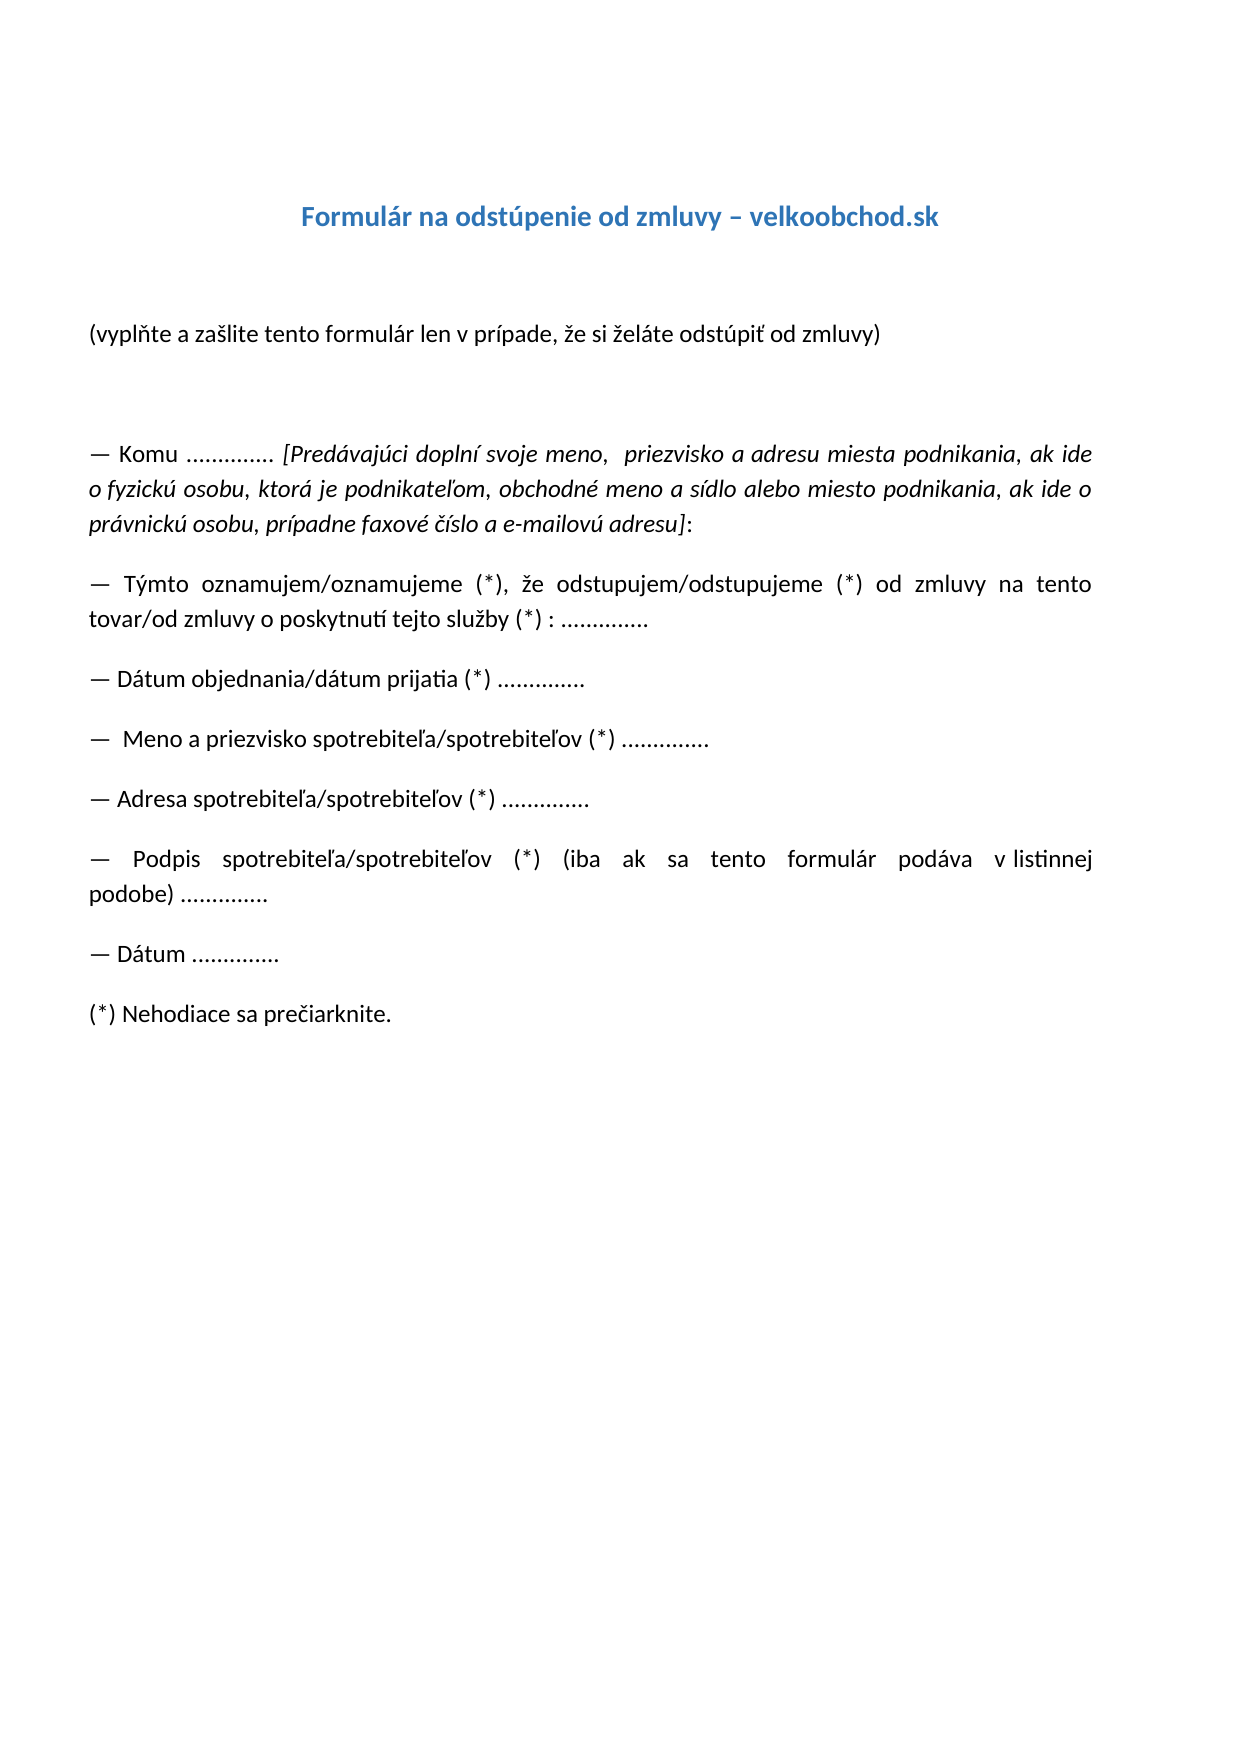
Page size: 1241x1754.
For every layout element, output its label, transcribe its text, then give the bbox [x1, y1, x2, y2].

text (vyplňte a zašlite tento formulár len v prípade, že si želáte odstúpiť od zmluvy) [88, 318, 1093, 349]
subtitle Formulár na odstúpenie od zmluvy – velkoobchod.sk [148, 198, 1093, 233]
text — Týmto oznamujem/oznamujeme (*), že odstupujem/odstupujeme (*) od zmluvy na tento tovar/od zmluvy o poskytnutí tejto služby (*) : .............. [88, 568, 1093, 634]
text — Komu .............. [Predávajúci doplní svoje meno, priezvisko a adresu miesta podnikania, ak ide o fyzickú osobu, ktorá je podnikateľom, obchodné meno a sídlo alebo miesto podnikania, ak ide o právnickú osobu, prípadne faxové číslo a e-mailovú adresu]: [88, 438, 1093, 539]
text — Adresa spotrebiteľa/spotrebiteľov (*) .............. [88, 783, 1093, 814]
text — Meno a priezvisko spotrebiteľa/spotrebiteľov (*) .............. [88, 723, 1093, 754]
text (*) Nehodiace sa prečiarknite. [88, 998, 1093, 1029]
text — Dátum objednania/dátum prijatia (*) .............. [88, 663, 1093, 694]
text — Dátum .............. [88, 938, 1093, 969]
text — Podpis spotrebiteľa/spotrebiteľov (*) (iba ak sa tento formulár podáva v listinnej podobe) .............. [88, 843, 1093, 909]
